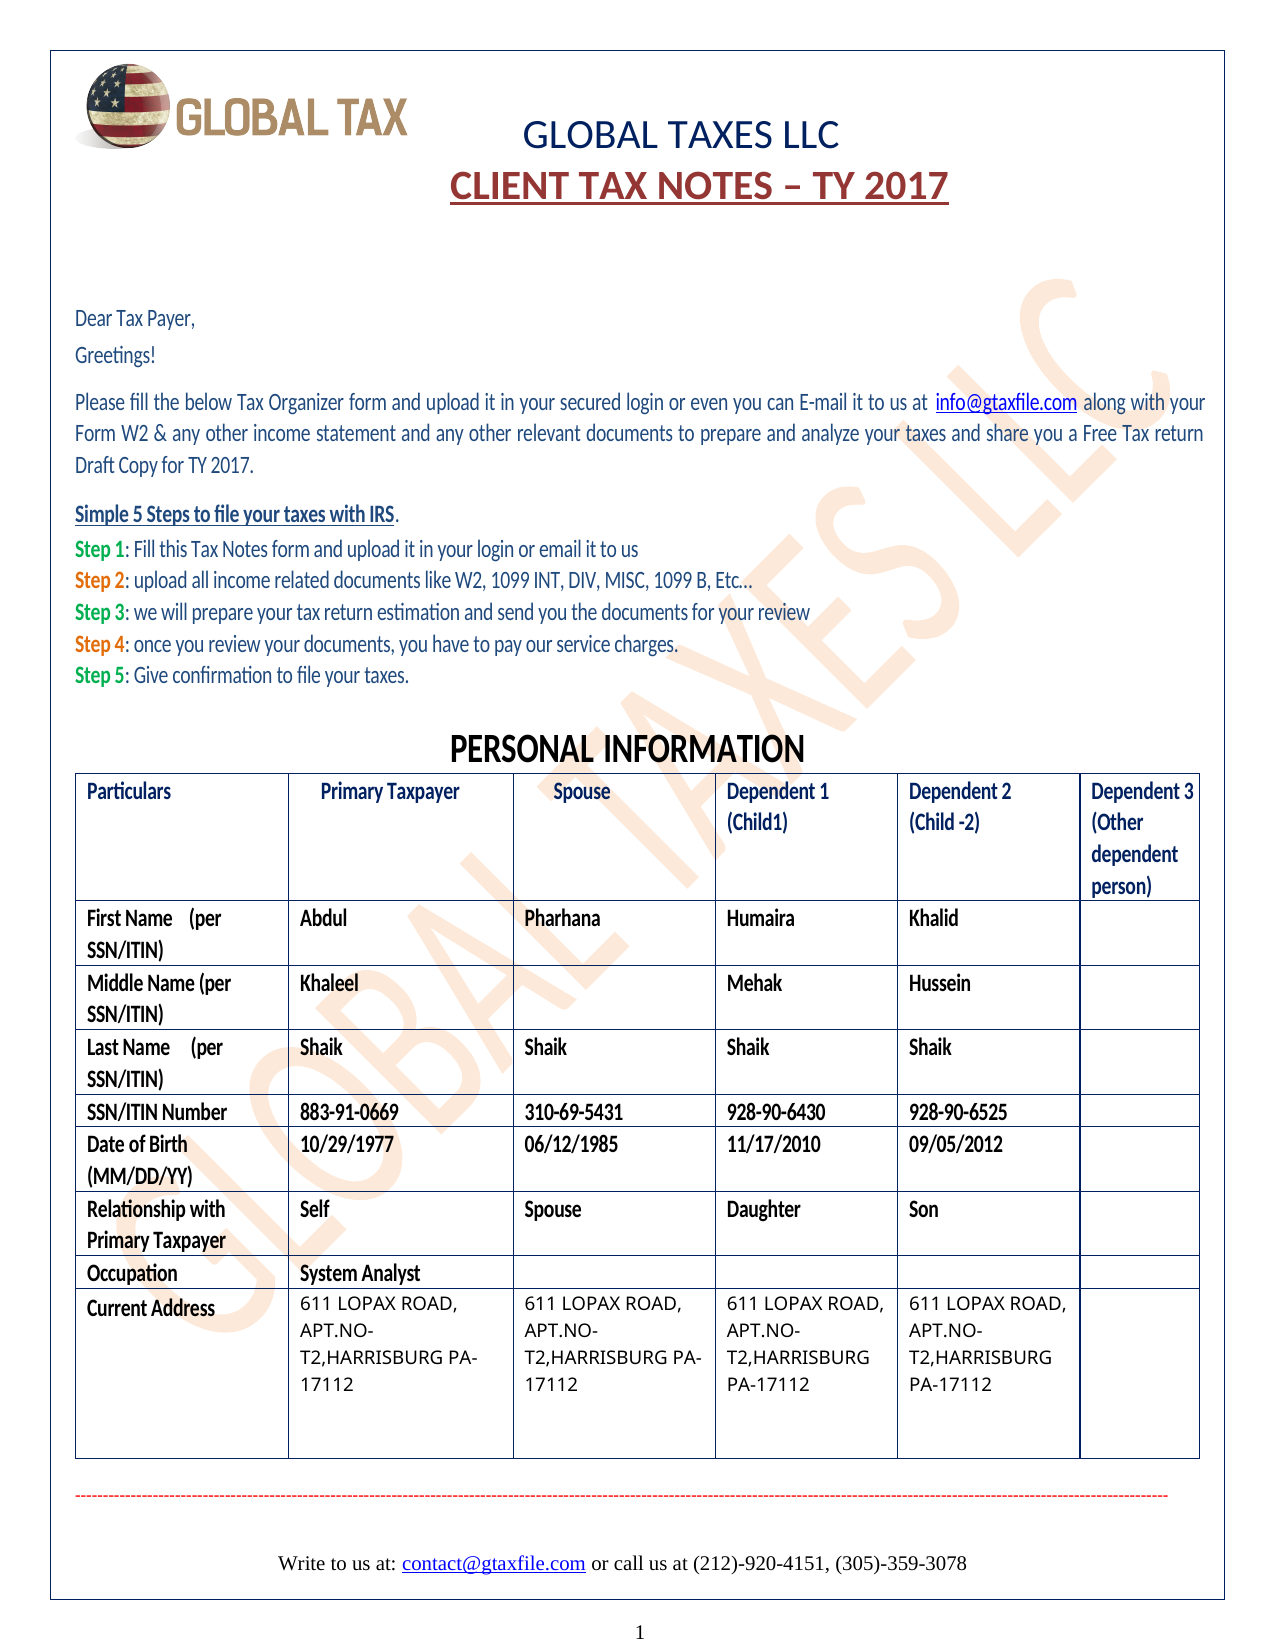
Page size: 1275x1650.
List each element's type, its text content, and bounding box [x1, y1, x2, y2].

table_cell [1081, 966, 1199, 1029]
table_cell Mehak [716, 966, 897, 1029]
table_cell First Name (per SSN/ITIN) [76, 901, 288, 965]
table_cell Shaik [514, 1030, 715, 1093]
table_cell Date of Birth (MM/DD/YY) [76, 1127, 288, 1191]
table_cell Shaik [898, 1030, 1079, 1093]
table_cell Self [289, 1192, 513, 1255]
table_cell SSN/ITIN Number [76, 1095, 288, 1126]
table_cell Pharhana [514, 901, 715, 965]
table_header Spouse [514, 774, 715, 900]
table_cell Middle Name (per SSN/ITIN) [76, 966, 288, 1029]
table_cell 310-69-5431 [514, 1095, 715, 1126]
table_cell [1081, 1127, 1199, 1191]
text Step 2: upload all income related documents like W2, 1099 INT, DIV, MISC, 1099 B, Etc… [75, 563, 1206, 595]
table_cell [898, 1256, 1079, 1288]
table_cell 928-90-6525 [898, 1095, 1079, 1126]
table_header Particulars [76, 774, 288, 900]
table_cell Shaik [716, 1030, 897, 1093]
table_cell Khalid [898, 901, 1079, 965]
table_cell Shaik [289, 1030, 513, 1093]
table_cell [514, 966, 715, 1029]
table_cell Abdul [289, 901, 513, 965]
table_cell Last Name (per SSN/ITIN) [76, 1030, 288, 1093]
table_header Primary Taxpayer [289, 774, 513, 900]
table_cell [514, 1256, 715, 1288]
text Simple 5 Steps to file your taxes with IRS. [75, 497, 1206, 529]
table_header Dependent 1 (Child1) [716, 774, 897, 900]
text Step 3: we will prepare your tax return estimation and send you the documents for your review [75, 595, 1206, 627]
table_header Dependent 2 (Child -2) [898, 774, 1079, 900]
table_cell 611 LOPAX ROAD, APT.NO-T2,HARRISBURG PA-17112 [289, 1289, 513, 1458]
table_cell 611 LOPAX ROAD, APT.NO-T2,HARRISBURG PA-17112 [514, 1289, 715, 1458]
table_cell 611 LOPAX ROAD, APT.NO-T2,HARRISBURG PA-17112 [898, 1289, 1079, 1458]
picture [75, 63, 408, 149]
table_cell [1081, 1256, 1199, 1288]
table_cell 11/17/2010 [716, 1127, 897, 1191]
table_cell Spouse [514, 1192, 715, 1255]
table_cell [1081, 1192, 1199, 1255]
text Dear Tax Payer, [75, 301, 1206, 333]
table_cell Daughter [716, 1192, 897, 1255]
table_cell 928-90-6430 [716, 1095, 897, 1126]
table_cell 10/29/1977 [289, 1127, 513, 1191]
table_header Dependent 3 (Other dependent person) [1081, 774, 1199, 900]
table_cell Current Address [76, 1289, 288, 1458]
table_cell Hussein [898, 966, 1079, 1029]
text Please fill the below Tax Organizer form and upload it in your secured login or even you can E-mail it to us at info@gtaxfile.com along with your Form W2 & any other income statement and any other relevant documents to prepare and analyze your taxes and share you a Free Tax return Draft Copy for TY 2017. [75, 384, 1206, 479]
table_cell [1081, 1030, 1199, 1093]
table_cell System Analyst [289, 1256, 513, 1288]
table_cell Son [898, 1192, 1079, 1255]
table_cell Khaleel [289, 966, 513, 1029]
table_cell 883-91-0669 [289, 1095, 513, 1126]
table_cell Occupation [76, 1256, 288, 1288]
table_cell Relationship with Primary Taxpayer [76, 1192, 288, 1255]
text Step 4: once you review your documents, you have to pay our service charges. [75, 627, 1206, 658]
table_cell [716, 1256, 897, 1288]
table_cell 06/12/1985 [514, 1127, 715, 1191]
table_cell [1081, 901, 1199, 965]
text PERSONAL INFORMATION [375, 720, 1206, 773]
table_cell 09/05/2012 [898, 1127, 1079, 1191]
table_cell [1081, 1289, 1199, 1458]
text CLIENT TAX NOTES – TY 2017 [375, 159, 1200, 209]
table_cell Humaira [716, 901, 897, 965]
text Greetings! [75, 338, 1206, 369]
table_cell 611 LOPAX ROAD, APT.NO-T2,HARRISBURG PA-17112 [716, 1289, 897, 1458]
text Step 1: Fill this Tax Notes form and upload it in your login or email it to us [75, 532, 1206, 563]
text Step 5: Give confirmation to file your taxes. [75, 658, 1206, 690]
table_cell [1081, 1095, 1199, 1126]
